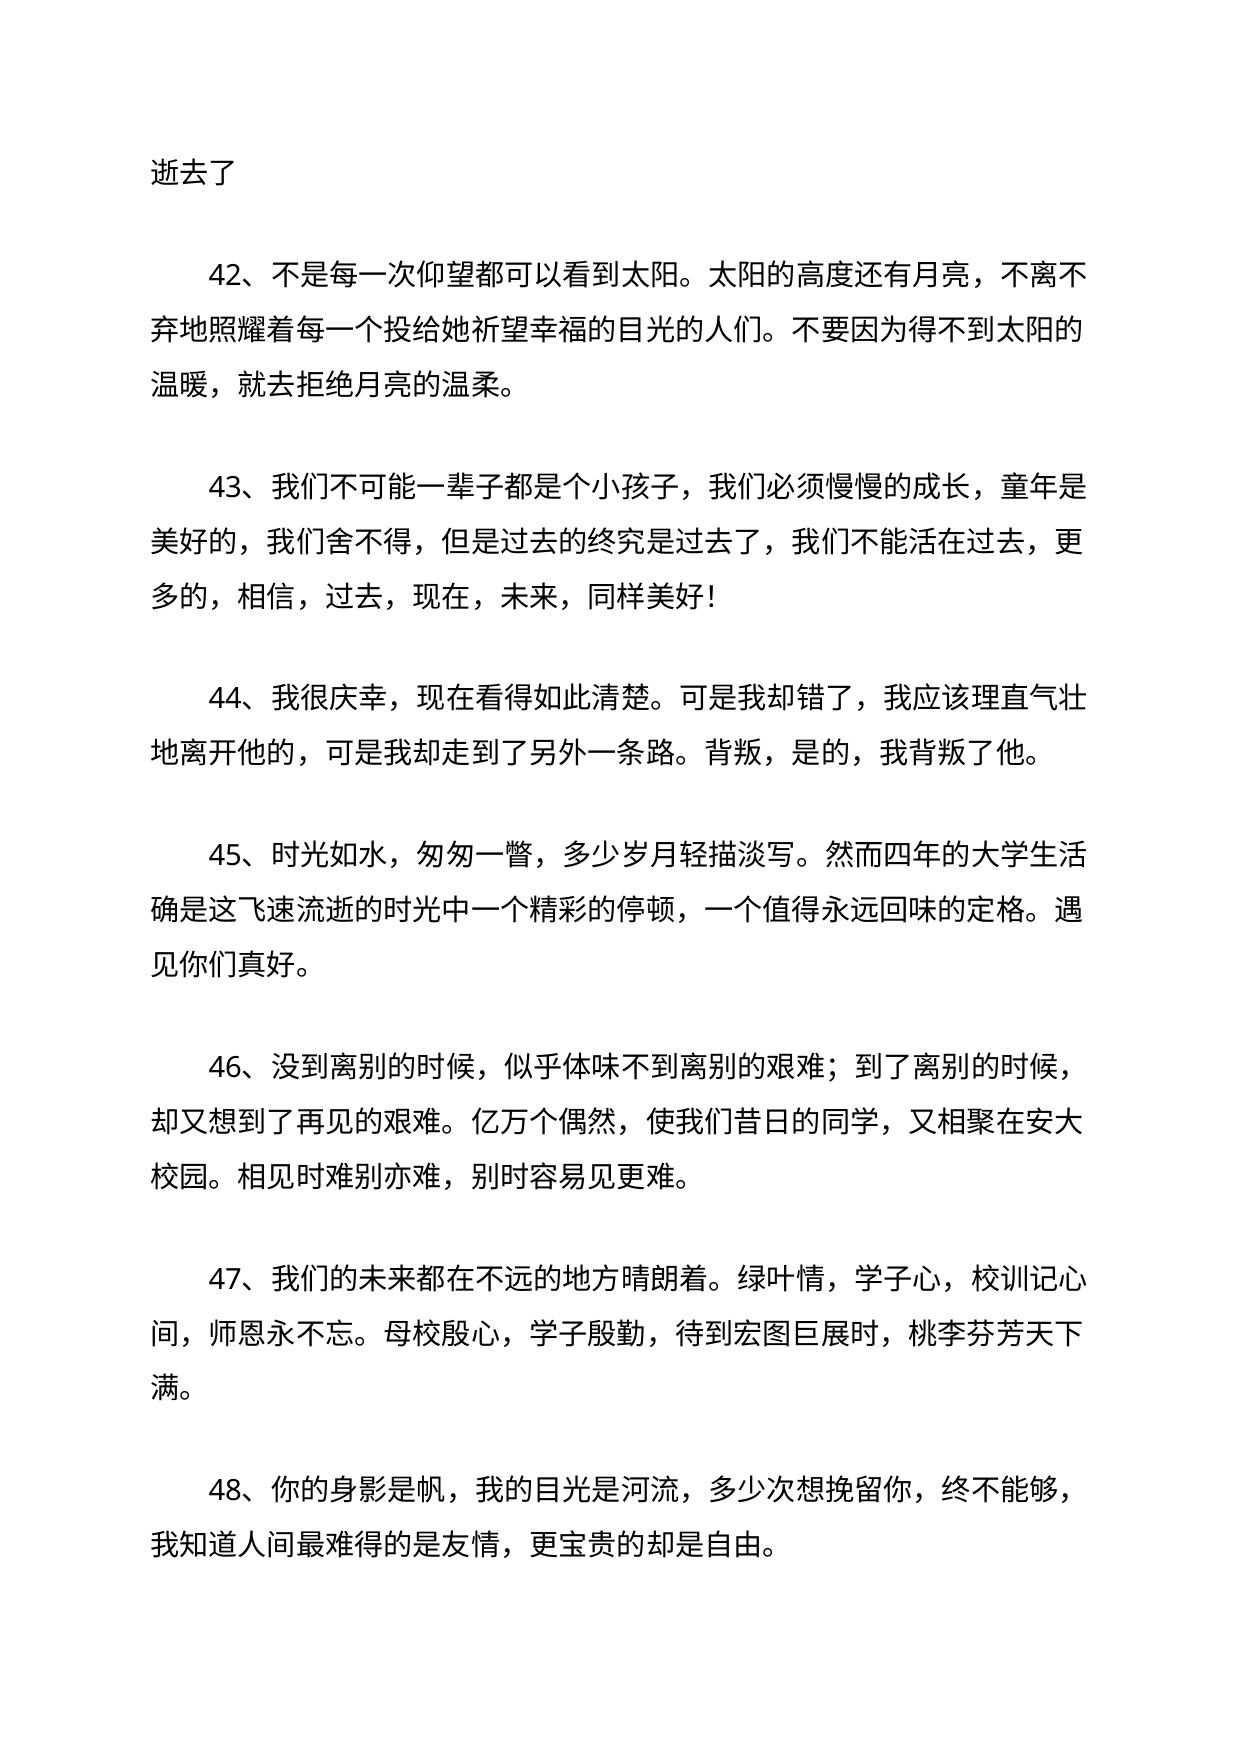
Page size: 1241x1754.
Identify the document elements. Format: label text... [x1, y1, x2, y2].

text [150, 150, 1090, 192]
text 47、我们的未来都在不远的地方晴朗着。绿叶情，学子心，校训记心间，师恩永不忘。母校殷心，学子殷勤，待到宏图巨展时，桃李芬芳天下满。 [150, 1255, 1090, 1407]
text 43、我们不可能一辈子都是个小孩子，我们必须慢慢的成长，童年是美好的，我们舍不得，但是过去的终究是过去了，我们不能活在过去，更多的，相信，过去，现在，未来，同样美好！ [150, 463, 1090, 616]
text 46、没到离别的时候，似乎体味不到离别的艰难；到了离别的时候，却又想到了再见的艰难。亿万个偶然，使我们昔日的同学，又相聚在安大校园。相见时难别亦难，别时容易见更难。 [150, 1043, 1090, 1196]
text 45、时光如水，匆匆一瞥，多少岁月轻描淡写。然而四年的大学生活确是这飞速流逝的时光中一个精彩的停顿，一个值得永远回味的定格。遇见你们真好。 [150, 832, 1090, 984]
text 44、我很庆幸，现在看得如此清楚。可是我却错了，我应该理直气壮地离开他的，可是我却走到了另外一条路。背叛，是的，我背叛了他。 [150, 675, 1090, 772]
text 42、不是每一次仰望都可以看到太阳。太阳的高度还有月亮，不离不弃地照耀着每一个投给她祈望幸福的目光的人们。不要因为得不到太阳的温暖，就去拒绝月亮的温柔。 [150, 252, 1090, 404]
text 48、你的身影是帆，我的目光是河流，多少次想挽留你，终不能够，我知道人间最难得的是友情，更宝贵的却是自由。 [150, 1467, 1090, 1564]
